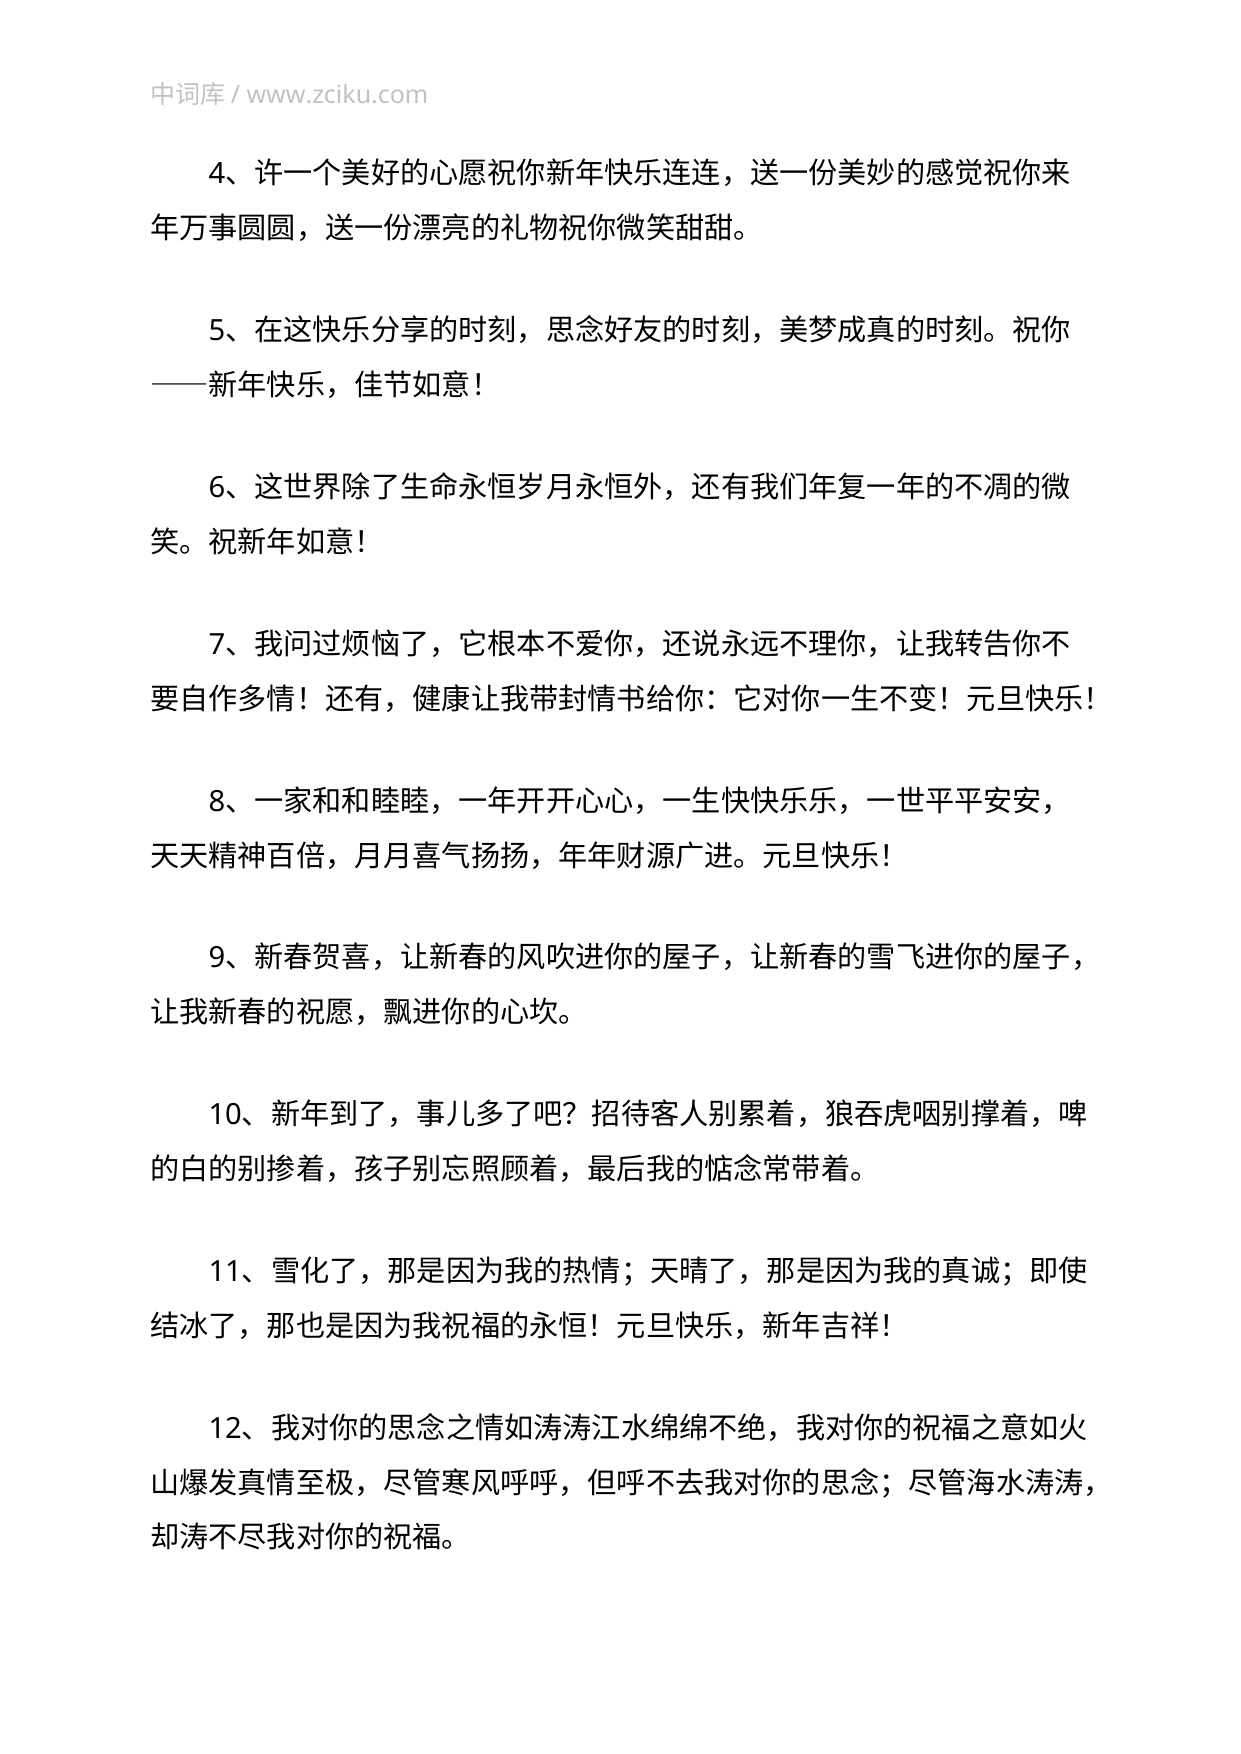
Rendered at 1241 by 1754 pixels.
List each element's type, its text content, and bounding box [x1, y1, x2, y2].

text 6、这世界除了生命永恒岁月永恒外，还有我们年复一年的不凋的微笑。祝新年如意！ [150, 463, 1090, 561]
text 5、在这快乐分享的时刻，思念好友的时刻，美梦成真的时刻。祝你——新年快乐，佳节如意！ [150, 307, 1090, 404]
text 4、许一个美好的心愿祝你新年快乐连连，送一份美妙的感觉祝你来年万事圆圆，送一份漂亮的礼物祝你微笑甜甜。 [150, 150, 1090, 247]
text 8、一家和和睦睦，一年开开心心，一生快快乐乐，一世平平安安，天天精神百倍，月月喜气扬扬，年年财源广进。元旦快乐！ [150, 777, 1090, 874]
text 9、新春贺喜，让新春的风吹进你的屋子，让新春的雪飞进你的屋子，让我新春的祝愿，飘进你的心坎。 [150, 934, 1090, 1031]
text 7、我问过烦恼了，它根本不爱你，还说永远不理你，让我转告你不要自作多情！还有，健康让我带封情书给你：它对你一生不变！元旦快乐！ [150, 620, 1090, 718]
text 12、我对你的思念之情如涛涛江水绵绵不绝，我对你的祝福之意如火山爆发真情至极，尽管寒风呼呼，但呼不去我对你的思念；尽管海水涛涛，却涛不尽我对你的祝福。 [150, 1404, 1090, 1556]
text 10、新年到了，事儿多了吧？招待客人别累着，狼吞虎咽别撑着，啤的白的别掺着，孩子别忘照顾着，最后我的惦念常带着。 [150, 1091, 1090, 1188]
text 11、雪化了，那是因为我的热情；天晴了，那是因为我的真诚；即使结冰了，那也是因为我祝福的永恒！元旦快乐，新年吉祥！ [150, 1247, 1090, 1345]
